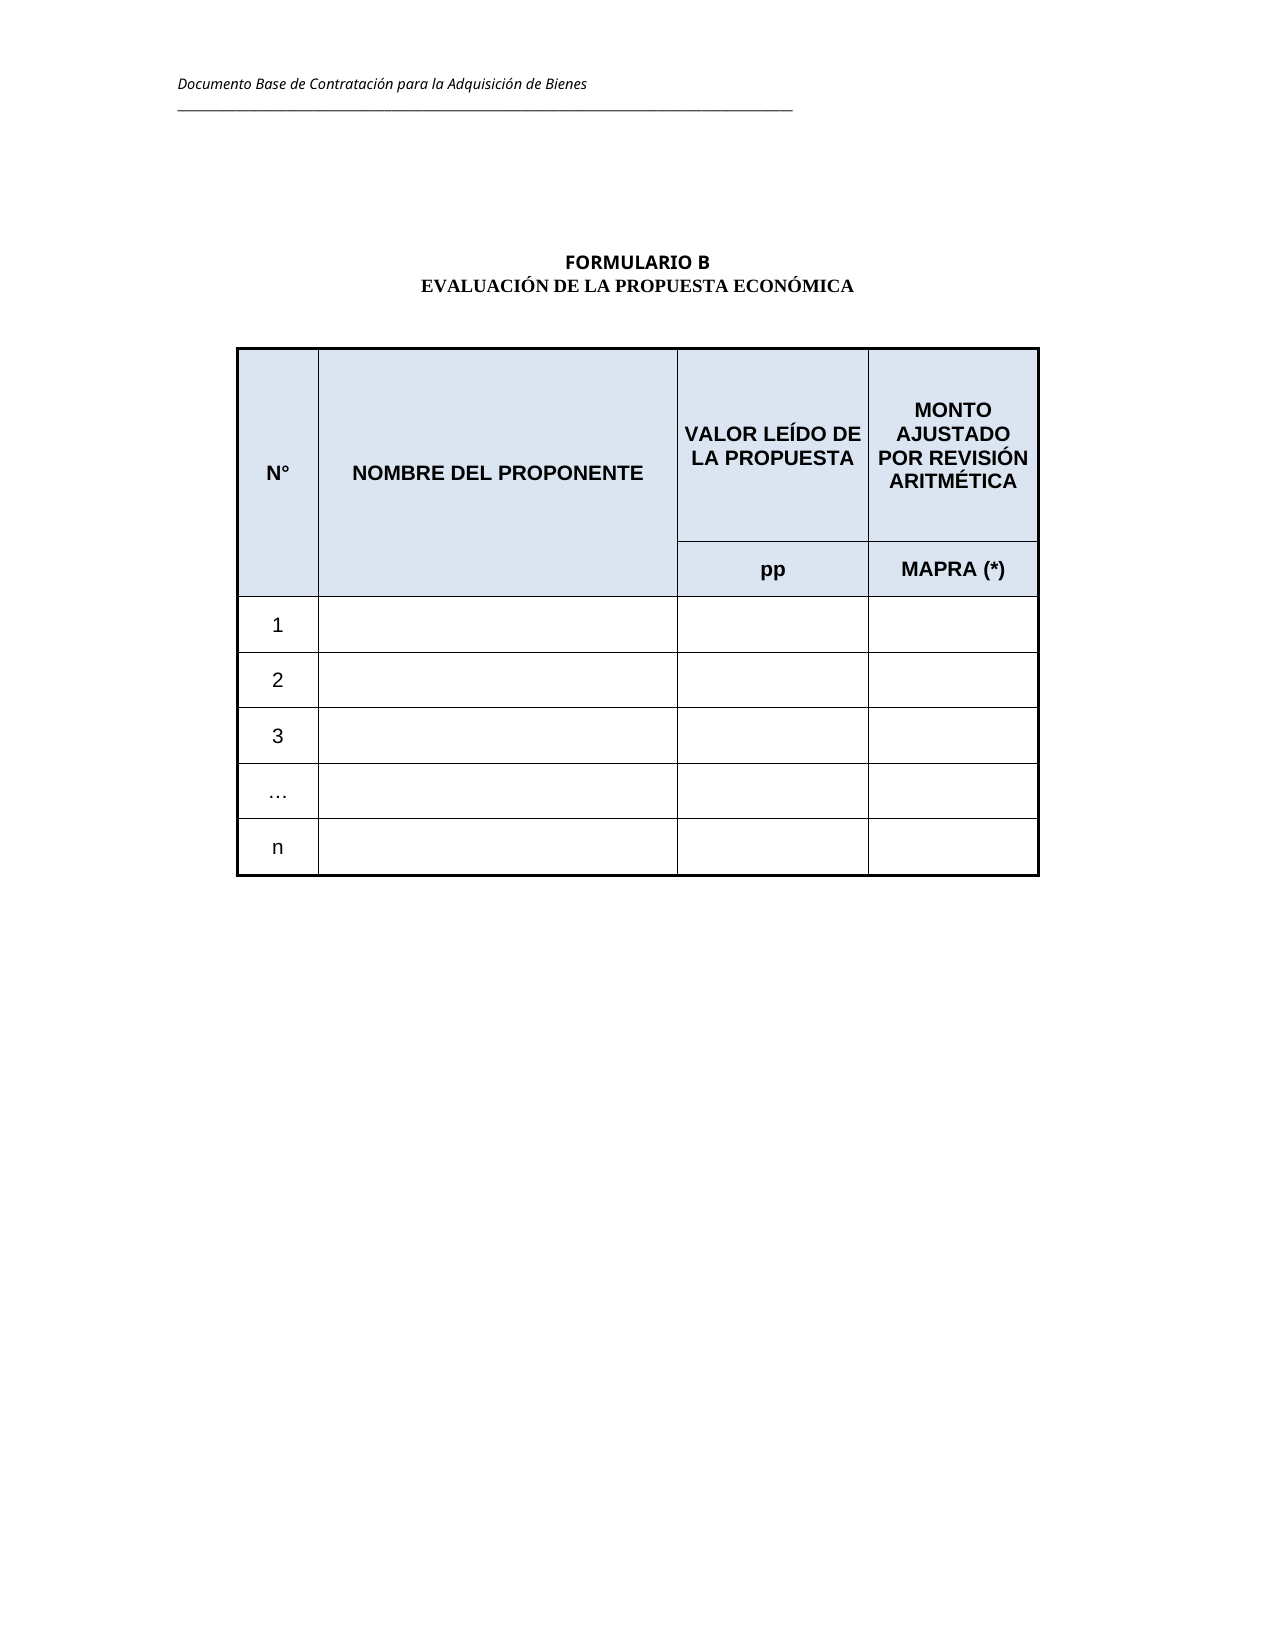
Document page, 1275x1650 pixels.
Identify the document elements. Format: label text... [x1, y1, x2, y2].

text EVALUACIÓN DE LA PROPUESTA ECONÓMICA [177, 275, 1098, 297]
table_cell MAPRA (*) [869, 542, 1037, 596]
table_cell [869, 653, 1037, 707]
table_cell [869, 597, 1037, 652]
table_header NOMBRE DEL PROPONENTE [319, 350, 677, 596]
table_cell [869, 708, 1037, 763]
table_cell n [239, 819, 318, 874]
table_cell [319, 764, 677, 818]
table_cell [319, 708, 677, 763]
table_header N° [239, 350, 318, 596]
table_cell 1 [239, 597, 318, 652]
table_cell [678, 597, 868, 652]
table_cell [319, 819, 677, 874]
table_header MONTO AJUSTADO POR REVISIÓN ARITMÉTICA [869, 350, 1037, 541]
table_cell pp [678, 542, 868, 596]
text FORMULARIO B [177, 250, 1098, 275]
table_cell 3 [239, 708, 318, 763]
table_cell [678, 653, 868, 707]
table_header VALOR LEÍDO DE LA PROPUESTA [678, 350, 868, 541]
table_cell [869, 819, 1037, 874]
table_cell … [239, 764, 318, 818]
table_cell [678, 708, 868, 763]
table_cell [678, 764, 868, 818]
table_cell [678, 819, 868, 874]
table_cell [319, 597, 677, 652]
table_cell [319, 653, 677, 707]
table_cell 2 [239, 653, 318, 707]
table_cell [869, 764, 1037, 818]
